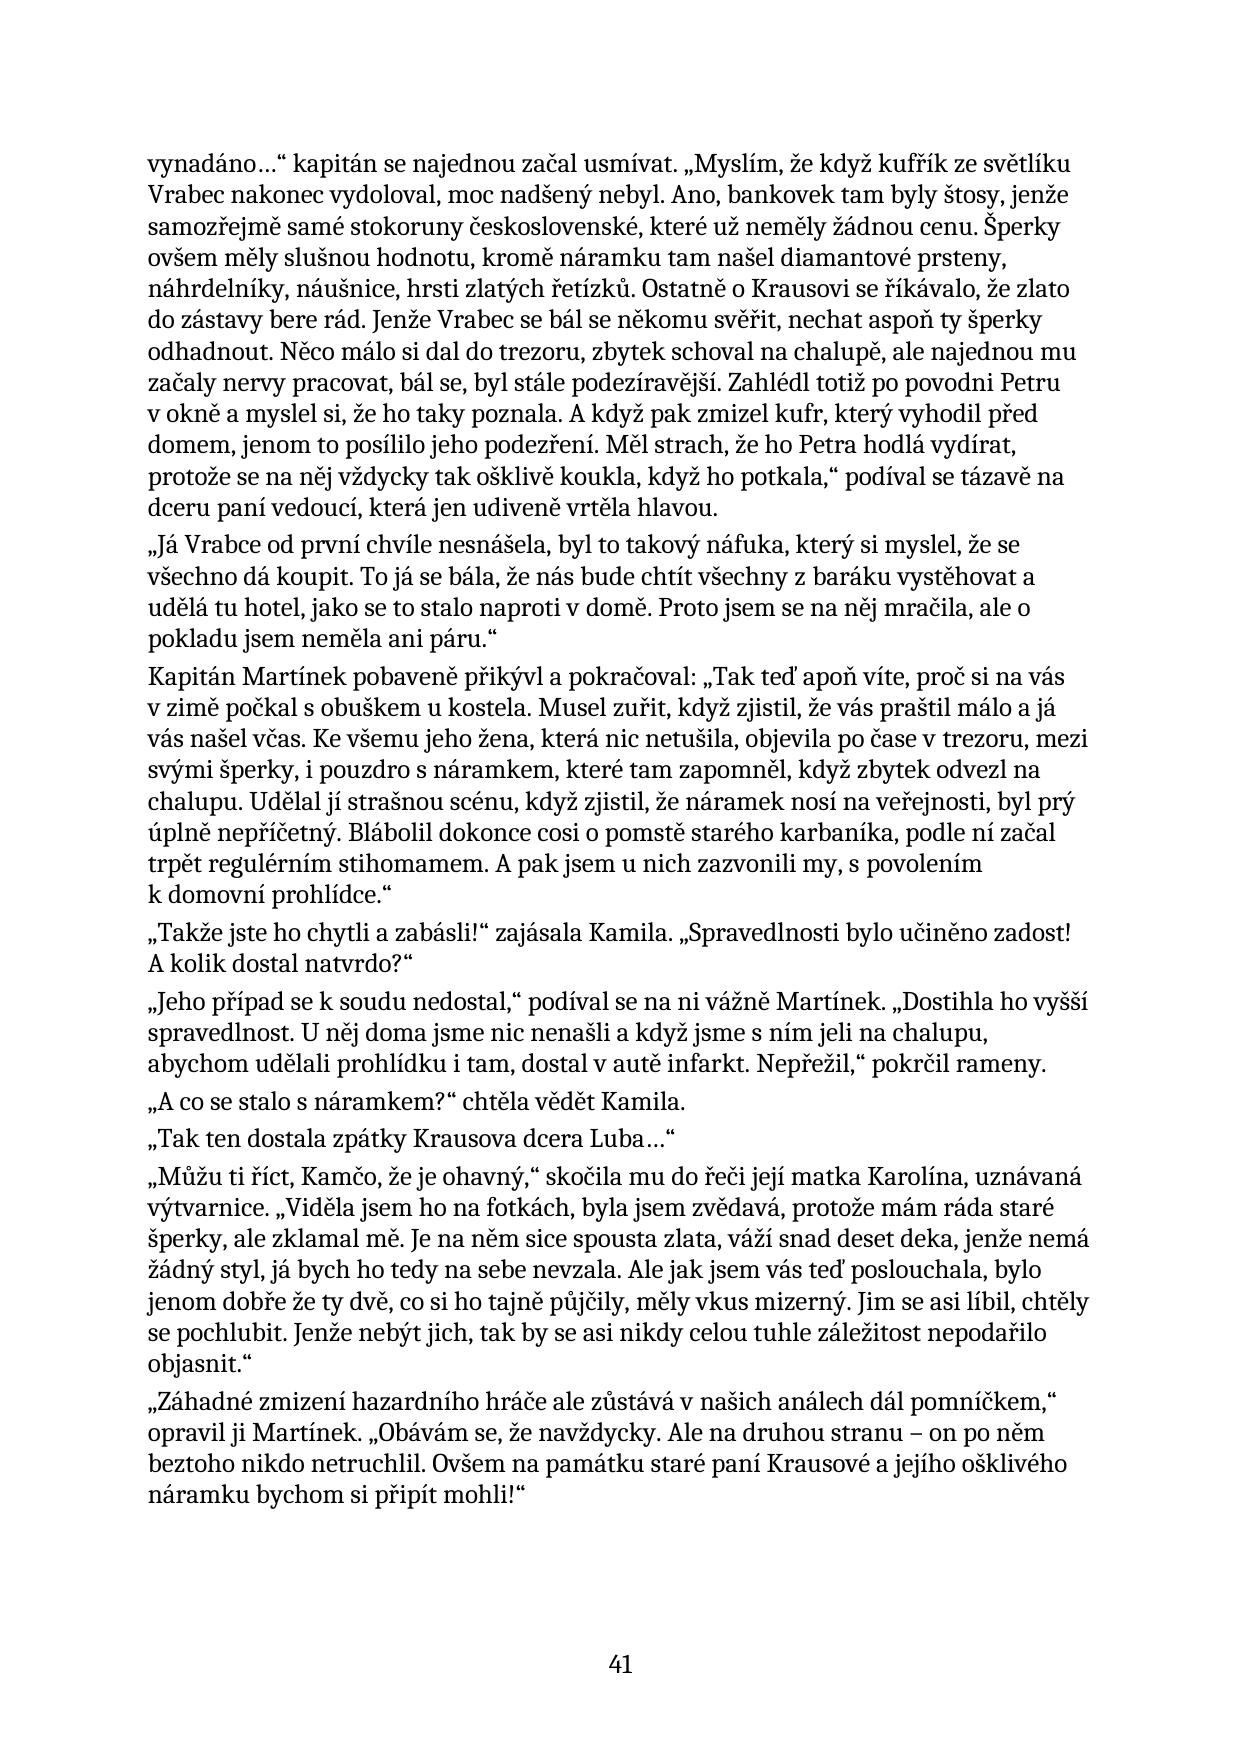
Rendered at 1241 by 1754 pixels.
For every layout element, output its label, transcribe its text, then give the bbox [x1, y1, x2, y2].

text Kapitán Martínek pobaveně přikývl a pokračoval: „Tak teď apoň víte, proč si na vás v zimě počkal s obuškem u kostela. Musel zuřit, když zjistil, že vás praštil málo a já vás našel včas. Ke všemu jeho žena, která nic netušila, objevila po čase v trezoru, mezi svými šperky, i pouzdro s náramkem, které tam zapomněl, když zbytek odvezl na chalupu. Udělal jí strašnou scénu, když zjistil, že náramek nosí na veřejnosti, byl prý úplně nepříčetný. Blábolil dokonce cosi o pomstě starého karbaníka, podle ní začal trpět regulérním stihomamem. A pak jsem u nich zazvonili my, s povolením k domovní prohlídce.“ [148, 660, 1093, 910]
text „Takže jste ho chytli a zabásli!“ zajásala Kamila. „Spravedlnosti bylo učiněno zadost! A kolik dostal natvrdo?“ [148, 916, 1093, 979]
text „Můžu ti říct, Kamčo, že je ohavný,“ skočila mu do řeči její matka Karolína, uznávaná výtvarnice. „Viděla jsem ho na fotkách, byla jsem zvědavá, protože mám ráda staré šperky, ale zklamal mě. Je na něm sice spousta zlata, váží snad deset deka, jenže nemá žádný styl, já bych ho tedy na sebe nevzala. Ale jak jsem vás teď poslouchala, bylo jenom dobře že ty dvě, co si ho tajně půjčily, měly vkus mizerný. Jim se asi líbil, chtěly se pochlubit. Jenže nebýt jich, tak by se asi nikdy celou tuhle záležitost nepodařilo objasnit.“ [148, 1160, 1093, 1379]
text „Jeho případ se k soudu nedostal,“ podíval se na ni vážně Martínek. „Dostihla ho vyšší spravedlnost. U něj doma jsme nic nenašli a když jsme s ním jeli na chalupu, abychom udělali prohlídku i tam, dostal v autě infarkt. Nepřežil,“ pokrčil rameny. [148, 985, 1093, 1079]
text „Já Vrabce od první chvíle nesnášela, byl to takový náfuka, který si myslel, že se všechno dá koupit. To já se bála, že nás bude chtít všechny z baráku vystěhovat a udělá tu hotel, jako se to stalo naproti v domě. Proto jsem se na něj mračila, ale o pokladu jsem neměla ani páru.“ [148, 529, 1093, 654]
text „Tak ten dostala zpátky Krausova dcera Luba…“ [148, 1123, 1093, 1154]
text „A co se stalo s náramkem?“ chtěla vědět Kamila. [148, 1085, 1093, 1116]
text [148, 148, 1093, 523]
text „Záhadné zmizení hazardního hráče ale zůstává v našich análech dál pomníčkem,“ opravil ji Martínek. „Obávám se, že navždycky. Ale na druhou stranu – on po něm beztoho nikdo netruchlil. Ovšem na památku staré paní Krausové a jejího ošklivého náramku bychom si připít mohli!“ [148, 1385, 1093, 1510]
